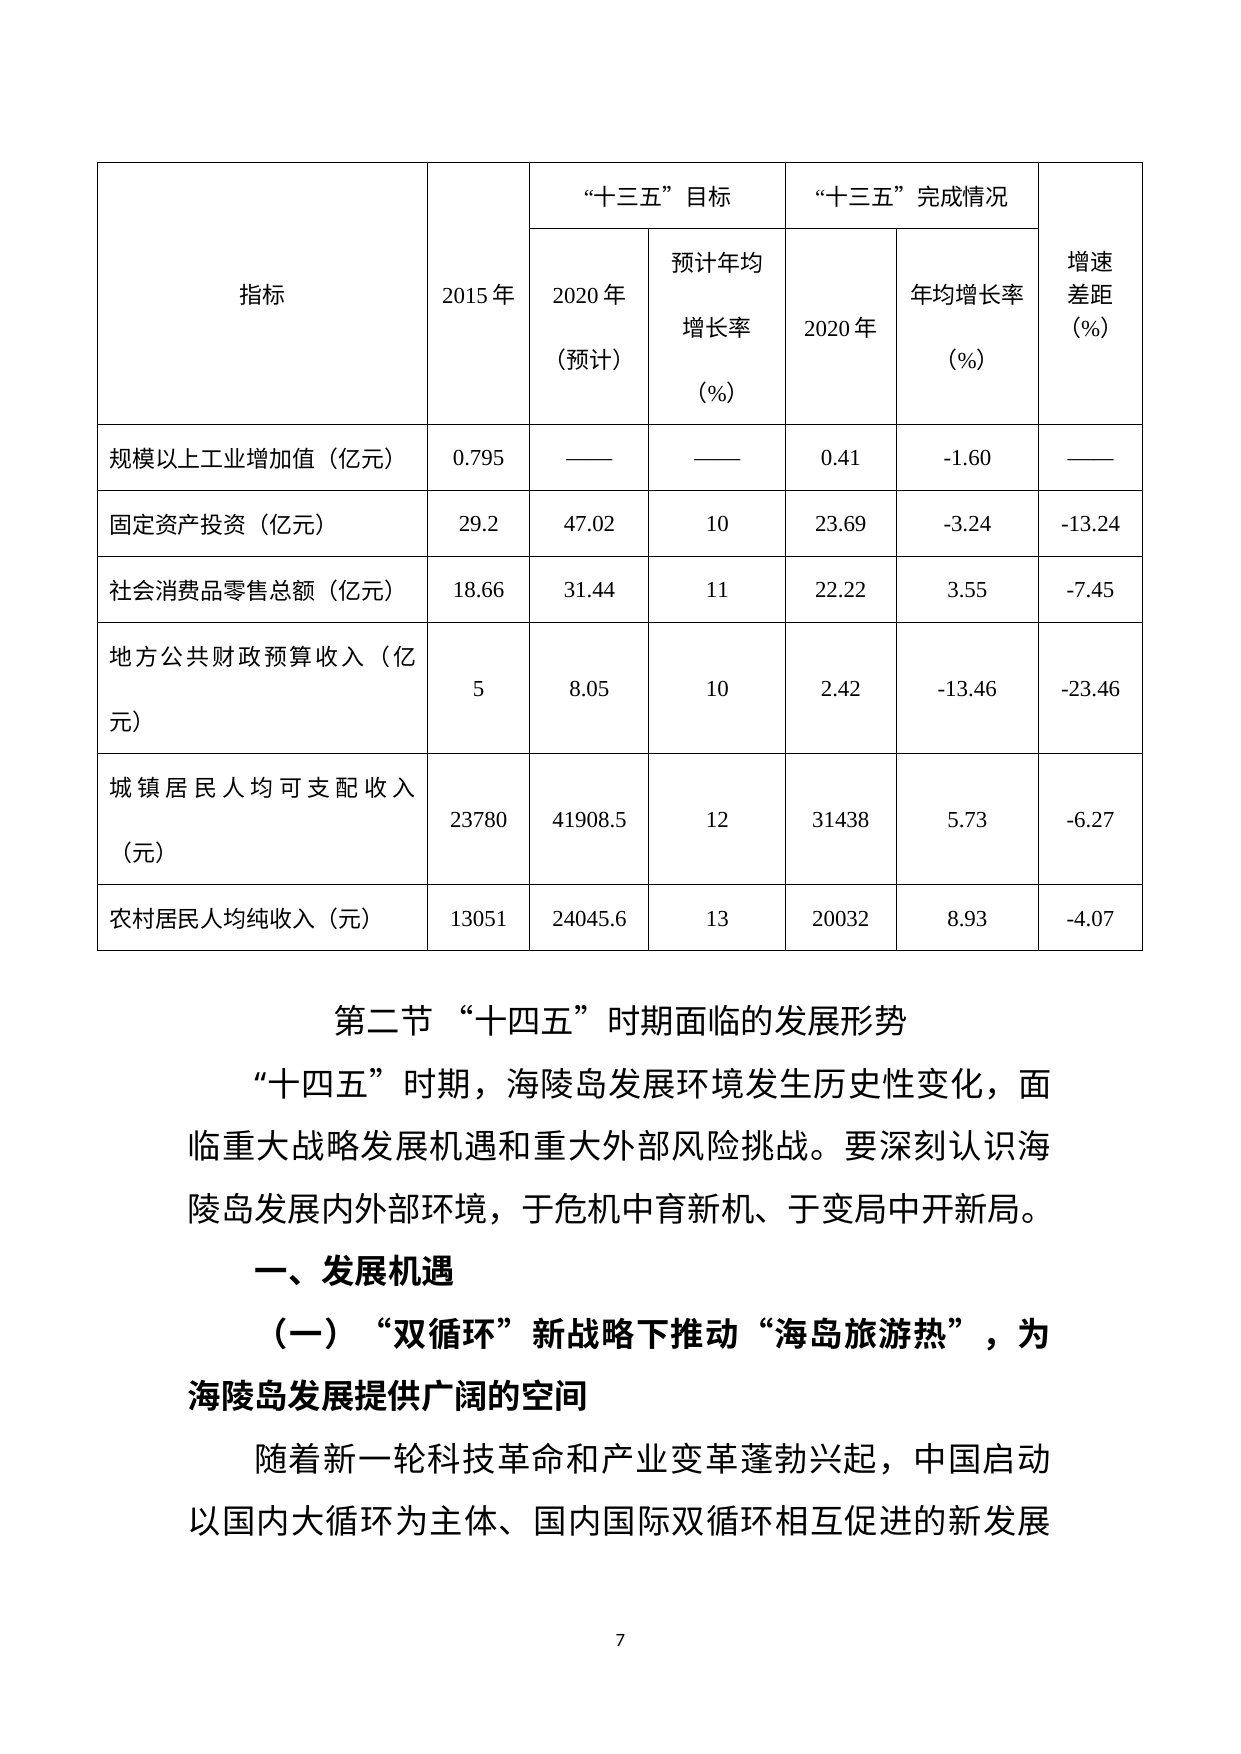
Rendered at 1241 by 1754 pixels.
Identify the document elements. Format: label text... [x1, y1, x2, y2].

table_cell 13051 [428, 885, 529, 950]
table_cell 22.22 [786, 557, 896, 622]
table_cell 5.73 [897, 754, 1038, 884]
text （一）“双循环”新战略下推动“海岛旅游热”，为海陵岛发展提供广阔的空间 [187, 1296, 1053, 1421]
table_cell -3.24 [897, 491, 1038, 556]
table_cell 2.42 [786, 623, 896, 753]
table_cell 预计年均增长率（%） [649, 229, 785, 424]
text “十四五”时期，海陵岛发展环境发生历史性变化，面临重大战略发展机遇和重大外部风险挑战。要深刻认识海陵岛发展内外部环境，于危机中育新机、于变局中开新局。 [187, 1046, 1053, 1234]
table_cell 2020年 [786, 229, 896, 424]
table_cell 规模以上工业增加值（亿元） [98, 425, 427, 490]
table_cell 47.02 [530, 491, 648, 556]
table_cell 18.66 [428, 557, 529, 622]
table_cell 地方公共财政预算收入（亿元） [98, 623, 427, 753]
table_header 增速 差距（%） [1039, 163, 1142, 424]
table_cell 11 [649, 557, 785, 622]
table_cell 城镇居民人均可支配收入（元） [98, 754, 427, 884]
table_cell -13.46 [897, 623, 1038, 753]
table_header “十三五”完成情况 [786, 163, 1038, 228]
table_cell 23.69 [786, 491, 896, 556]
table_cell 13 [649, 885, 785, 950]
table_cell 年均增长率（%） [897, 229, 1038, 424]
table_cell 社会消费品零售总额（亿元） [98, 557, 427, 622]
table_cell —— [1039, 425, 1142, 490]
table_cell 8.93 [897, 885, 1038, 950]
table_cell 10 [649, 491, 785, 556]
table_cell 31.44 [530, 557, 648, 622]
table_header 2015年 [428, 163, 529, 424]
table_cell 41908.5 [530, 754, 648, 884]
table_cell -6.27 [1039, 754, 1142, 884]
table_cell -13.24 [1039, 491, 1142, 556]
table_cell 0.795 [428, 425, 529, 490]
table_cell 5 [428, 623, 529, 753]
table_cell 10 [649, 623, 785, 753]
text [187, 1421, 1053, 1546]
list 发展机遇 [187, 1234, 1053, 1296]
table_cell 2020年（预计） [530, 229, 648, 424]
table_cell -7.45 [1039, 557, 1142, 622]
table_cell 3.55 [897, 557, 1038, 622]
text 第二节 “十四五”时期面临的发展形势 [187, 984, 1053, 1046]
table_cell 12 [649, 754, 785, 884]
table_cell 23780 [428, 754, 529, 884]
table_cell 24045.6 [530, 885, 648, 950]
table_cell 农村居民人均纯收入（元） [98, 885, 427, 950]
table_header 指标 [98, 163, 427, 424]
table_cell 20032 [786, 885, 896, 950]
table_cell 固定资产投资（亿元） [98, 491, 427, 556]
table_cell —— [649, 425, 785, 490]
table_cell -23.46 [1039, 623, 1142, 753]
table_cell -4.07 [1039, 885, 1142, 950]
table_header “十三五”目标 [530, 163, 785, 228]
table_cell 31438 [786, 754, 896, 884]
table_cell -1.60 [897, 425, 1038, 490]
table_cell 29.2 [428, 491, 529, 556]
table_cell —— [530, 425, 648, 490]
table_cell 0.41 [786, 425, 896, 490]
table_cell 8.05 [530, 623, 648, 753]
